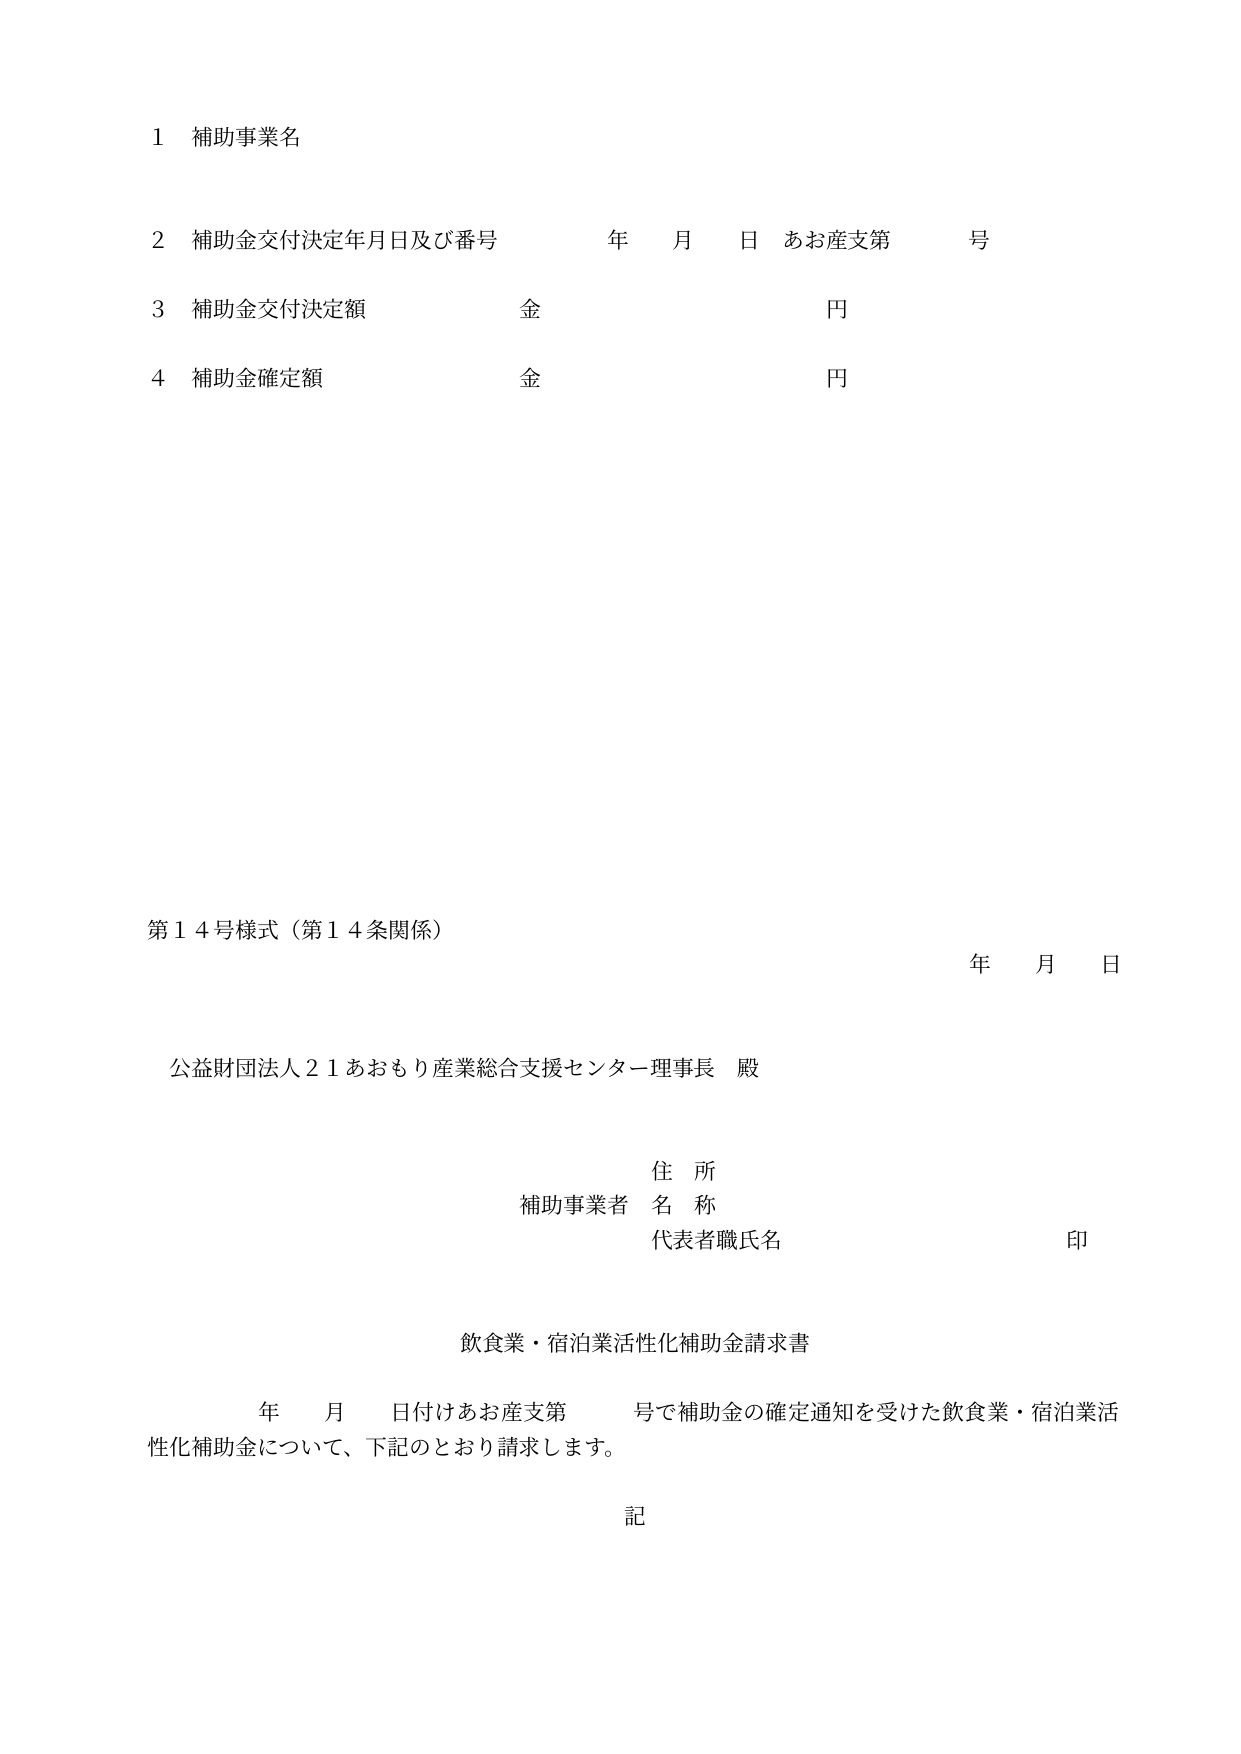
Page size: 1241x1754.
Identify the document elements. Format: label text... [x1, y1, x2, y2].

text 補助事業者 名 称 [148, 1187, 1122, 1222]
text ３ 補助金交付決定額 金 円 [148, 291, 1122, 325]
text ４ 補助金確定額 金 円 [148, 360, 1122, 394]
text 住 所 [148, 1153, 1122, 1187]
text 記 [148, 1498, 1122, 1532]
text ２ 補助金交付決定年月日及び番号 年 月 日 あお産支第 号 [148, 222, 1122, 256]
text 年 月 日 [148, 946, 1122, 980]
text １ 補助事業名 [148, 118, 1122, 153]
text 第１４号様式（第１４条関係） [148, 911, 1122, 946]
text 飲食業・宿泊業活性化補助金請求書 [148, 1325, 1122, 1360]
text 代表者職氏名 印 [148, 1222, 1122, 1256]
text 公益財団法人２１あおもり産業総合支援センター理事長 殿 [148, 1049, 1122, 1084]
text 年 月 日付けあお産支第 号で補助金の確定通知を受けた飲食業・宿泊業活性化補助金について、下記のとおり請求します。 [148, 1394, 1122, 1463]
